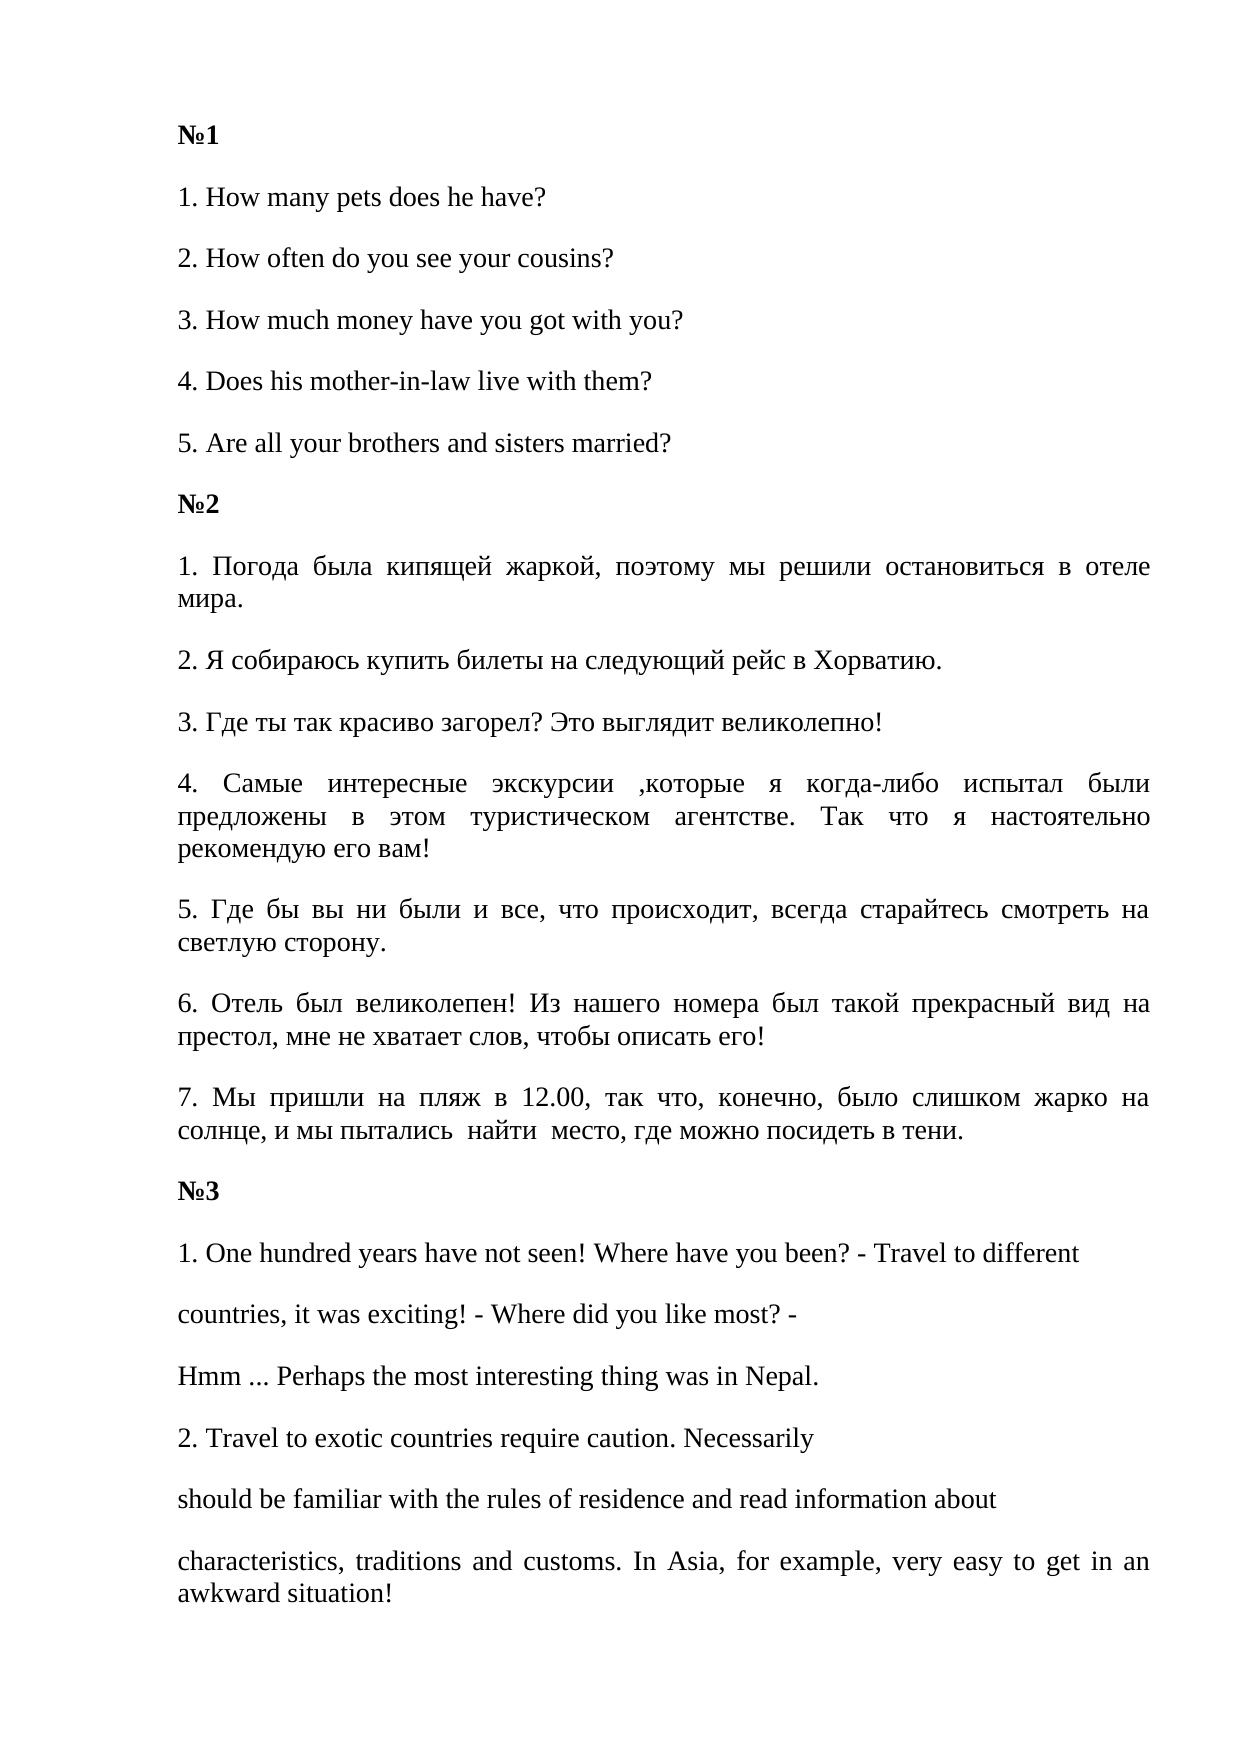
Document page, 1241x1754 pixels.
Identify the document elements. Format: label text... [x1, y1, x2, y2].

text should be familiar with the rules of residence and read information about [177, 1482, 1152, 1514]
text 4. Does his mother-in-law live with them? [177, 364, 1152, 397]
text 7. Мы пришли на пляж в 12.00, так что, конечно, было слишком жарко на солнце, и мы пытались найти место, где можно посидеть в тени. [177, 1080, 1152, 1145]
text 4. Самые интересные экскурсии ,которые я когда-либо испытал были предложены в этом туристическом агентстве. Так что я настоятельно рекомендую его вам! [177, 766, 1152, 863]
text №2 [177, 487, 1152, 520]
text 6. Отель был великолепен! Из нашего номера был такой прекрасный вид на престол, мне не хватает слов, чтобы описать его! [177, 986, 1152, 1051]
text №3 [177, 1174, 1152, 1207]
text Hmm ... Perhaps the most interesting thing was in Nepal. [177, 1359, 1152, 1391]
text 2. How often do you see your cousins? [177, 241, 1152, 274]
text №1 [177, 118, 1152, 151]
text 2. Я собираюсь купить билеты на следующий рейс в Хорватию. [177, 643, 1152, 675]
text 1. Погода была кипящей жаркой, поэтому мы решили остановиться в отеле мира. [177, 549, 1152, 614]
text 2. Travel to exotic countries require caution. Necessarily [177, 1421, 1152, 1453]
text 5. Are all your brothers and sisters married? [177, 426, 1152, 458]
text 3. Где ты так красиво загорел? Это выглядит великолепно! [177, 704, 1152, 737]
text countries, it was exciting! - Where did you like most? - [177, 1297, 1152, 1330]
text 5. Где бы вы ни были и все, что происходит, всегда старайтесь смотреть на светлую сторону. [177, 892, 1152, 957]
text characteristics, traditions and customs. In Asia, for example, very easy to get in an awkward situation! [177, 1544, 1152, 1608]
text 3. How much money have you got with you? [177, 303, 1152, 335]
text 1. One hundred years have not seen! Where have you been? - Travel to different [177, 1236, 1152, 1268]
text 1. How many pets does he have? [177, 180, 1152, 212]
